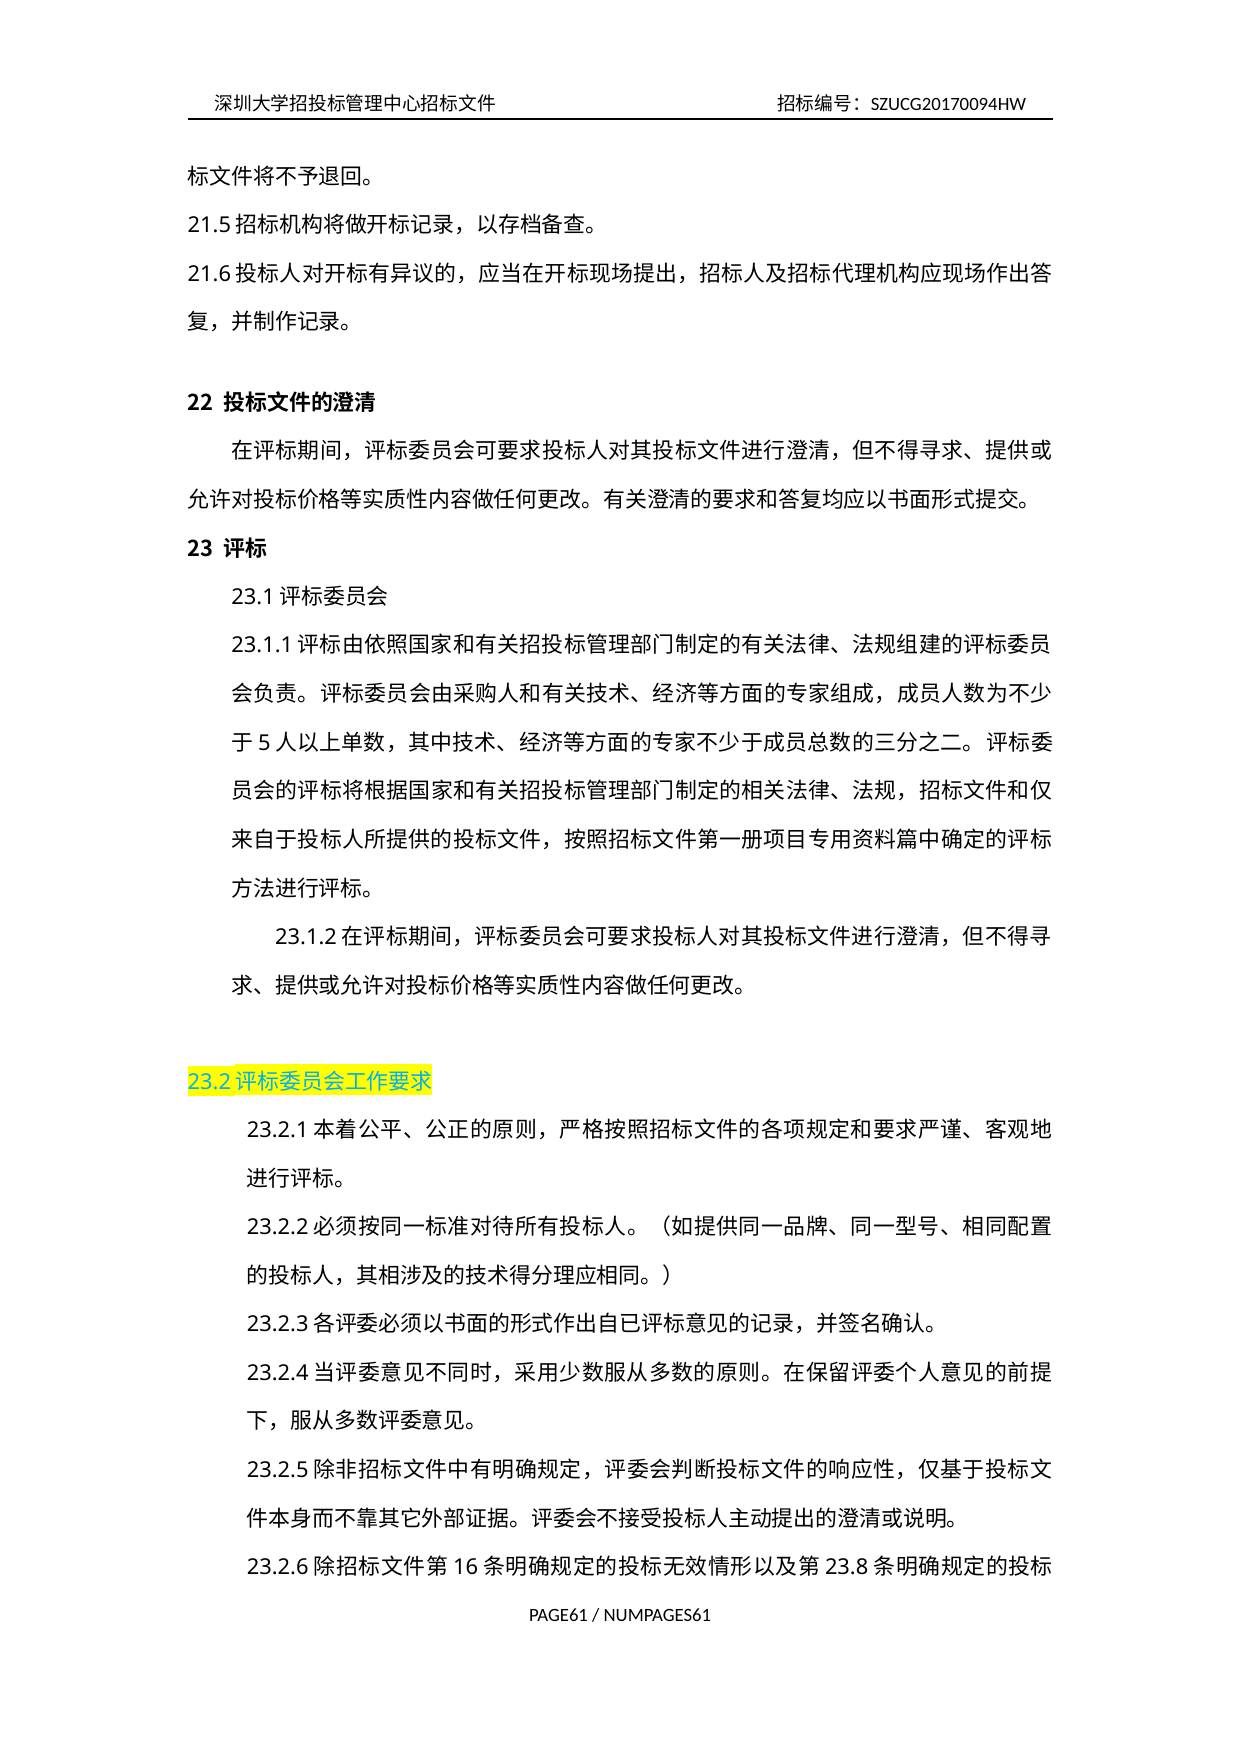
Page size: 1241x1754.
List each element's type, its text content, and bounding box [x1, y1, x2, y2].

text 23.2.1本着公平、公正的原则，严格按照招标文件的各项规定和要求严谨、客观地进行评标。 [247, 1112, 1053, 1193]
text 在评标期间，评标委员会可要求投标人对其投标文件进行澄清，但不得寻求、提供或允许对投标价格等实质性内容做任何更改。有关澄清的要求和答复均应以书面形式提交。 [187, 433, 1053, 514]
text 23 评标 [187, 530, 1053, 563]
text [187, 158, 1053, 191]
text 23.2.2必须按同一标准对待所有投标人。（如提供同一品牌、同一型号、相同配置的投标人，其相涉及的技术得分理应相同。） [247, 1209, 1053, 1290]
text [247, 1548, 1053, 1581]
text 21.6投标人对开标有异议的，应当在开标现场提出，招标人及招标代理机构应现场作出答复，并制作记录。 [187, 255, 1053, 336]
text 23.1评标委员会 [187, 578, 1053, 611]
text 23.1.1评标由依照国家和有关招投标管理部门制定的有关法律、法规组建的评标委员会负责。评标委员会由采购人和有关技术、经济等方面的专家组成，成员人数为不少于5人以上单数，其中技术、经济等方面的专家不少于成员总数的三分之二。评标委员会的评标将根据国家和有关招投标管理部门制定的相关法律、法规，招标文件和仅来自于投标人所提供的投标文件，按照招标文件第一册项目专用资料篇中确定的评标方法进行评标。 [231, 627, 1053, 903]
text 23.2.5除非招标文件中有明确规定，评委会判断投标文件的响应性，仅基于投标文件本身而不靠其它外部证据。评委会不接受投标人主动提出的澄清或说明。 [247, 1451, 1053, 1533]
text 23.2.3各评委必须以书面的形式作出自已评标意见的记录，并签名确认。 [247, 1306, 1053, 1338]
text 21.5招标机构将做开标记录，以存档备查。 [187, 207, 1053, 239]
text 23.2.4当评委意见不同时，采用少数服从多数的原则。在保留评委个人意见的前提下，服从多数评委意见。 [247, 1354, 1053, 1436]
text 23.1.2在评标期间，评标委员会可要求投标人对其投标文件进行澄清，但不得寻求、提供或允许对投标价格等实质性内容做任何更改。 [231, 919, 1053, 1000]
text 23.2评标委员会工作要求 [187, 1063, 1053, 1096]
text 22 投标文件的澄清 [187, 385, 1053, 417]
